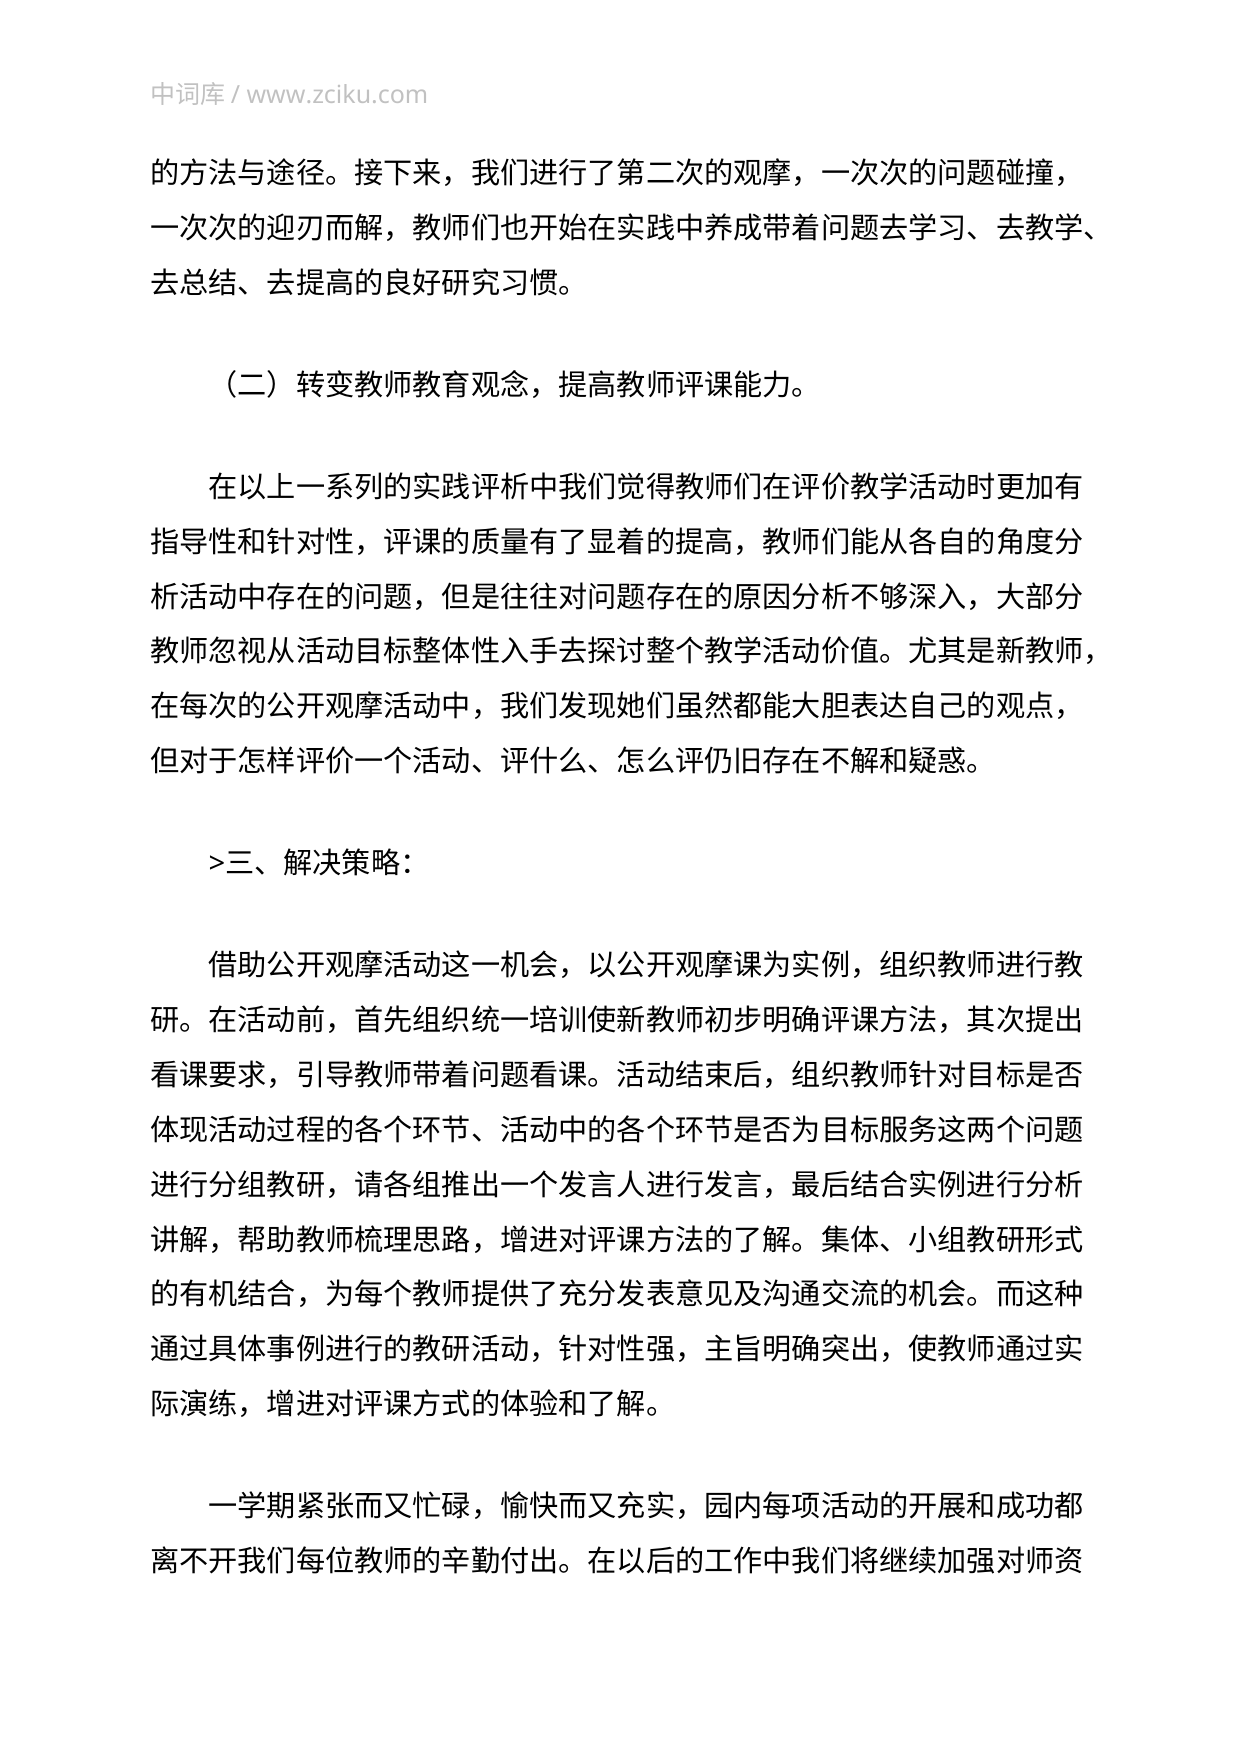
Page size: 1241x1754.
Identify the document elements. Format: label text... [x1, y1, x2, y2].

text 在以上一系列的实践评析中我们觉得教师们在评价教学活动时更加有指导性和针对性，评课的质量有了显着的提高，教师们能从各自的角度分析活动中存在的问题，但是往往对问题存在的原因分析不够深入，大部分教师忽视从活动目标整体性入手去探讨整个教学活动价值。尤其是新教师，在每次的公开观摩活动中，我们发现她们虽然都能大胆表达自己的观点，但对于怎样评价一个活动、评什么、怎么评仍旧存在不解和疑惑。 [150, 463, 1090, 780]
text （二）转变教师教育观念，提高教师评课能力。 [150, 362, 1090, 404]
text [150, 150, 1090, 302]
text 借助公开观摩活动这一机会，以公开观摩课为实例，组织教师进行教研。在活动前，首先组织统一培训使新教师初步明确评课方法，其次提出看课要求，引导教师带着问题看课。活动结束后，组织教师针对目标是否体现活动过程的各个环节、活动中的各个环节是否为目标服务这两个问题进行分组教研，请各组推出一个发言人进行发言，最后结合实例进行分析讲解，帮助教师梳理思路，增进对评课方法的了解。集体、小组教研形式的有机结合，为每个教师提供了充分发表意见及沟通交流的机会。而这种通过具体事例进行的教研活动，针对性强，主旨明确突出，使教师通过实际演练，增进对评课方式的体验和了解。 [150, 942, 1090, 1423]
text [150, 1482, 1090, 1580]
text >三、解决策略： [150, 839, 1090, 882]
